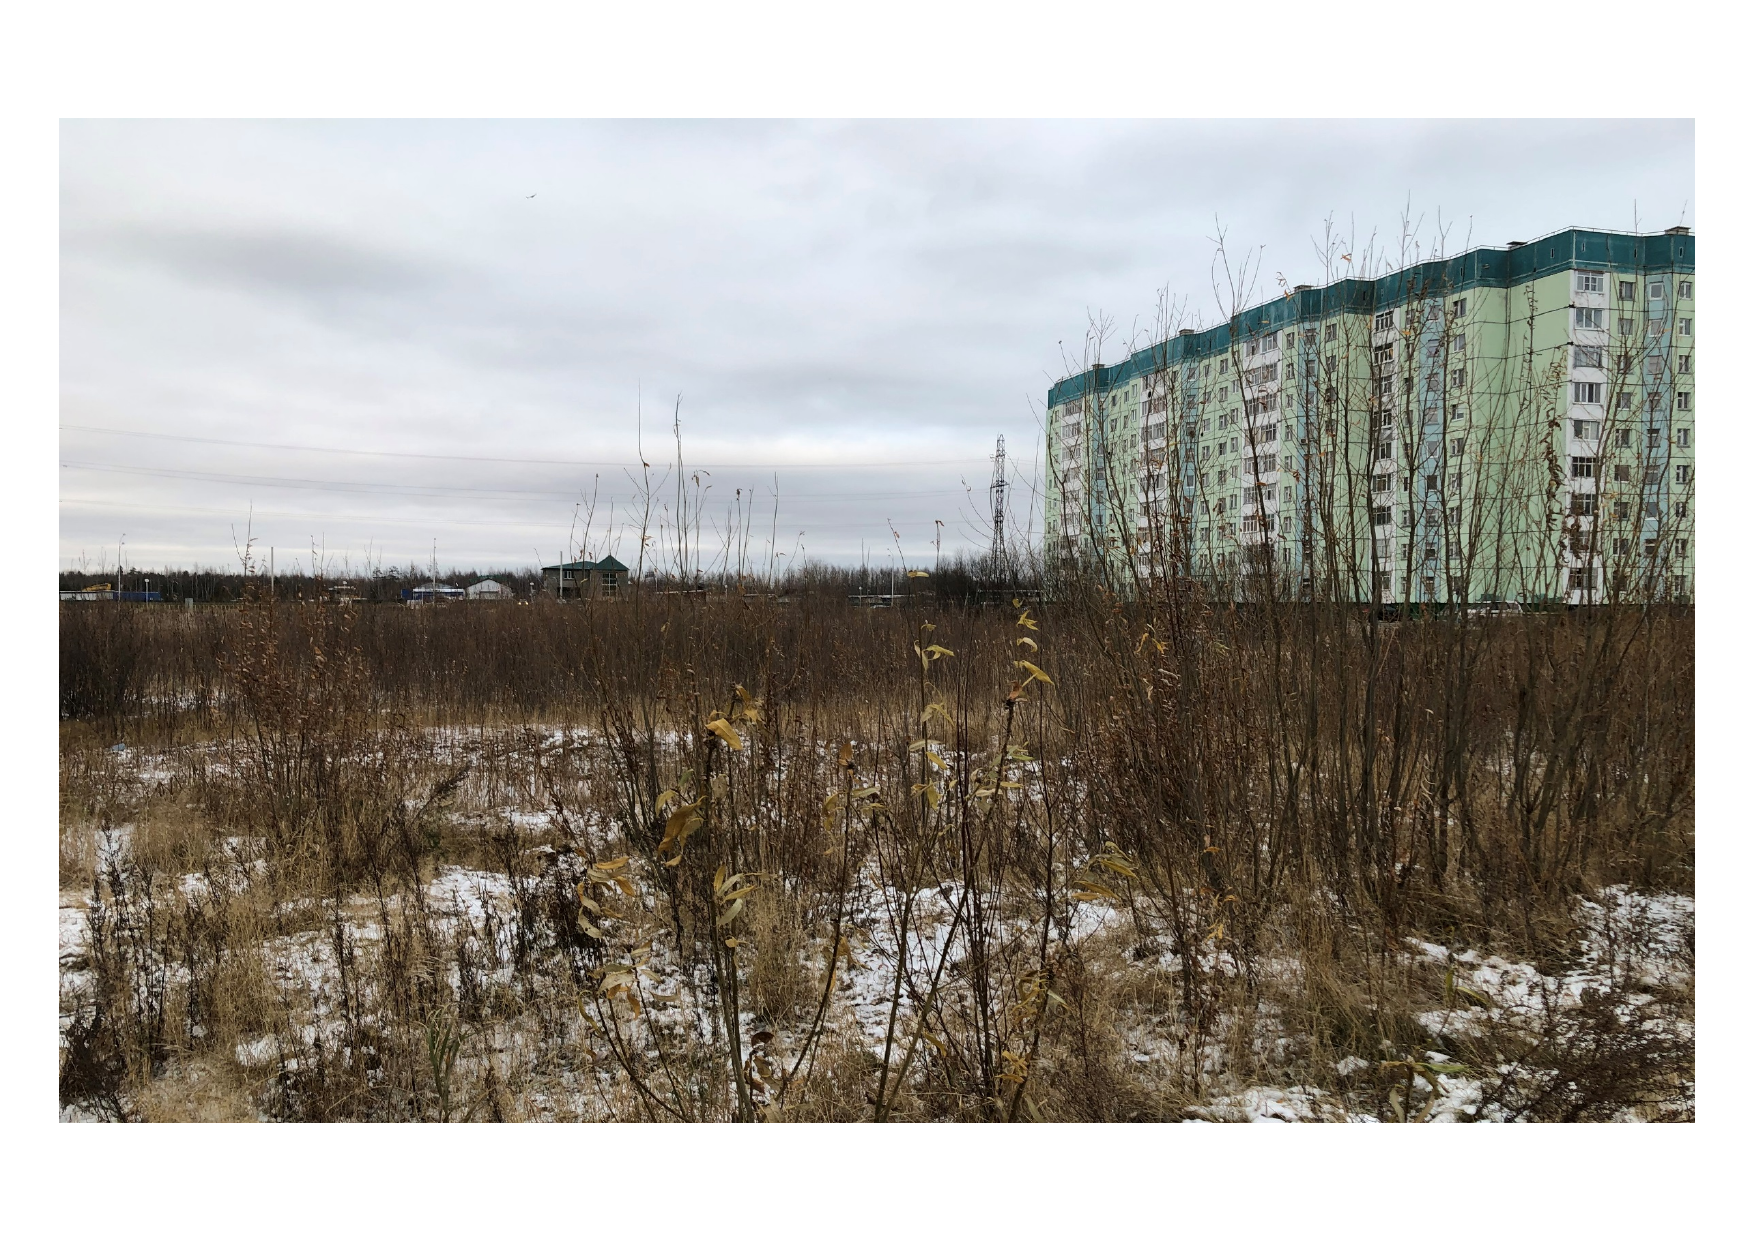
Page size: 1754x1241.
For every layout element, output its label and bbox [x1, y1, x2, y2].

picture [59, 118, 1695, 1123]
